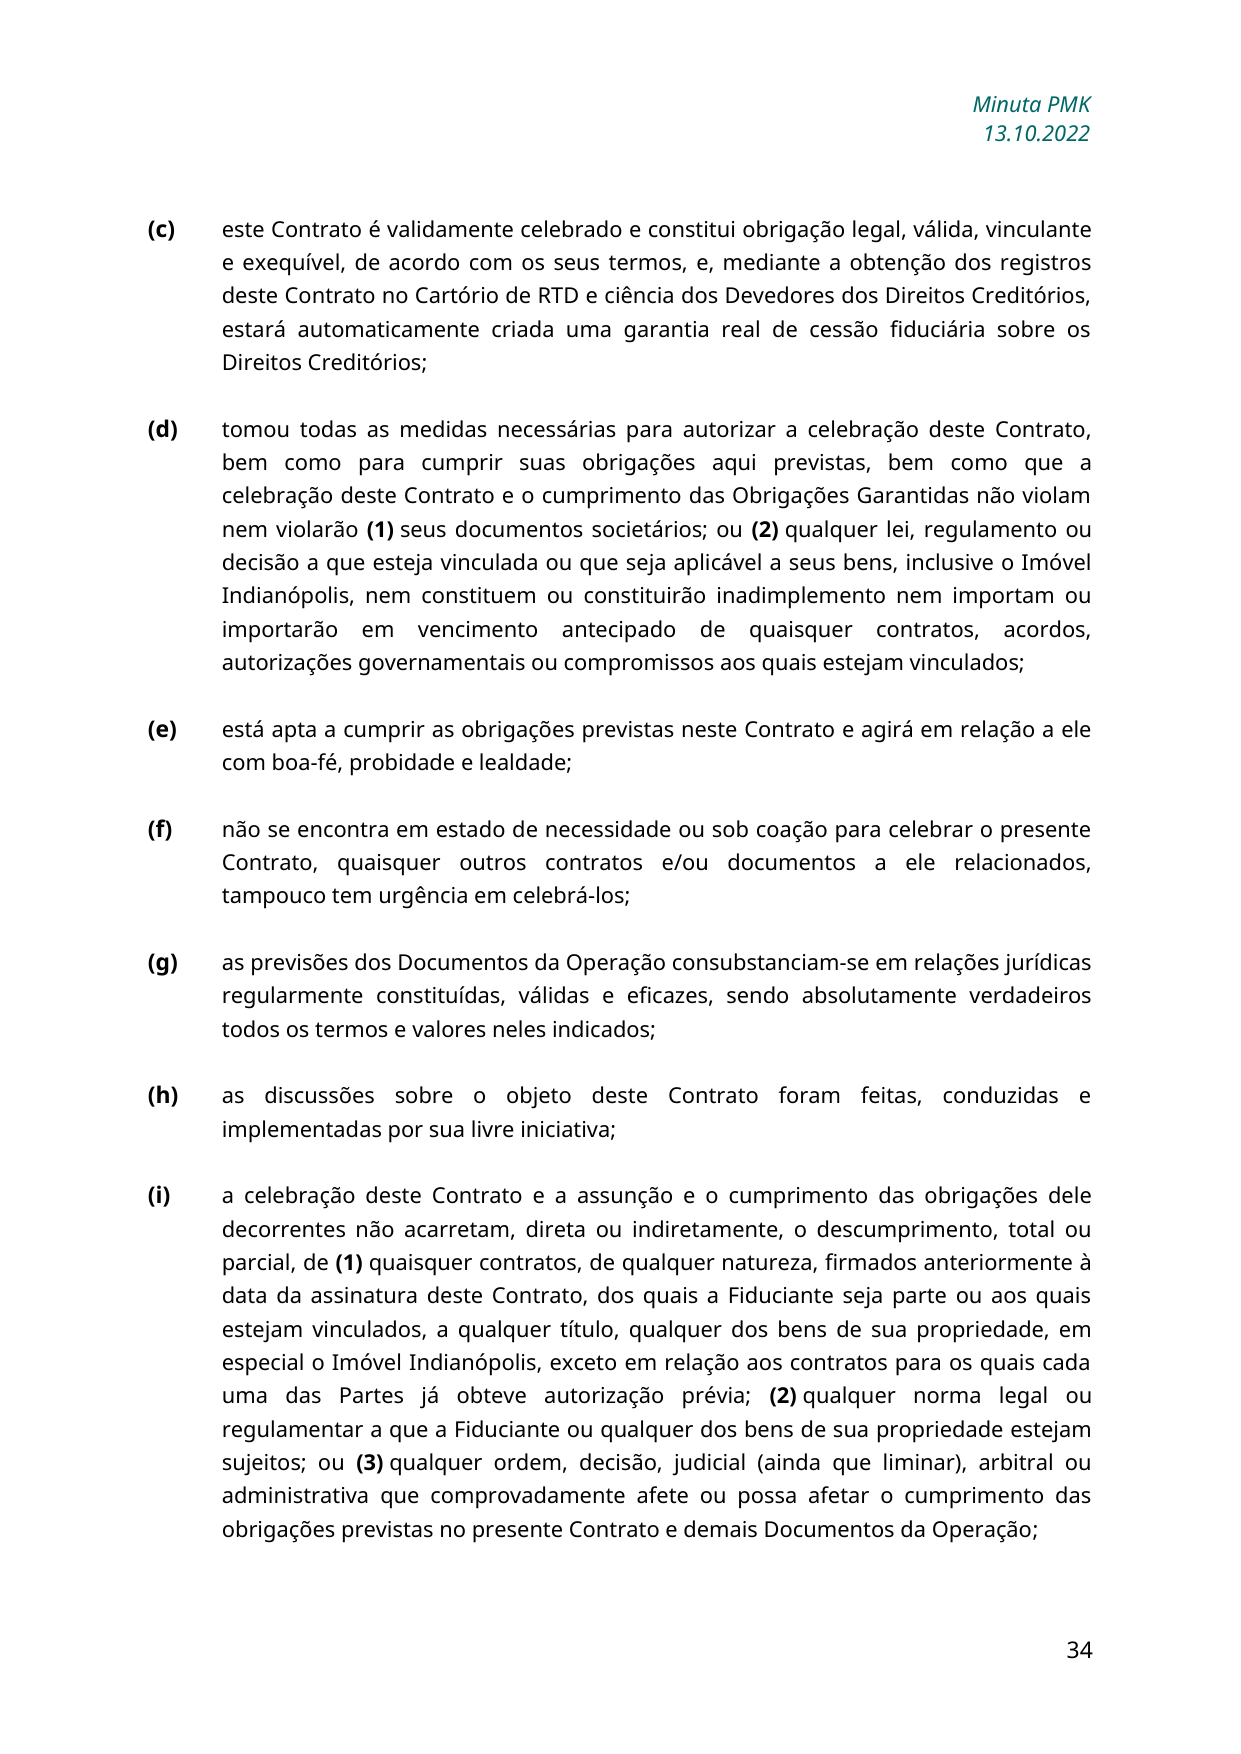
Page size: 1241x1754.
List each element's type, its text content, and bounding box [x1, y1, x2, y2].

text tomou todas as medidas necessárias para autorizar a celebração deste Contrato, bem como para cumprir suas obrigações aqui previstas, bem como que a celebração deste Contrato e o cumprimento das Obrigações Garantidas não violam nem violarão (1) seus documentos societários; ou (2) qualquer lei, regulamento ou decisão a que esteja vinculada ou que seja aplicável a seus bens, inclusive o Imóvel Indianópolis, nem constituem ou constituirão inadimplemento nem importam ou importarão em vencimento antecipado de quaisquer contratos, acordos, autorizações governamentais ou compromissos aos quais estejam vinculados; [148, 411, 1092, 677]
text está apta a cumprir as obrigações previstas neste Contrato e agirá em relação a ele com boa-fé, probidade e lealdade; [148, 711, 1092, 777]
text as discussões sobre o objeto deste Contrato foram feitas, conduzidas e implementadas por sua livre iniciativa; [148, 1077, 1092, 1144]
text este Contrato é validamente celebrado e constitui obrigação legal, válida, vinculante e exequível, de acordo com os seus termos, e, mediante a obtenção dos registros deste Contrato no Cartório de RTD e ciência dos Devedores dos Direitos Creditórios, estará automaticamente criada uma garantia real de cessão fiduciária sobre os Direitos Creditórios; [148, 211, 1092, 377]
text a celebração deste Contrato e a assunção e o cumprimento das obrigações dele decorrentes não acarretam, direta ou indiretamente, o descumprimento, total ou parcial, de (1) quaisquer contratos, de qualquer natureza, firmados anteriormente à data da assinatura deste Contrato, dos quais a Fiduciante seja parte ou aos quais estejam vinculados, a qualquer título, qualquer dos bens de sua propriedade, em especial o Imóvel Indianópolis, exceto em relação aos contratos para os quais cada uma das Partes já obteve autorização prévia; (2) qualquer norma legal ou regulamentar a que a Fiduciante ou qualquer dos bens de sua propriedade estejam sujeitos; ou (3) qualquer ordem, decisão, judicial (ainda que liminar), arbitral ou administrativa que comprovadamente afete ou possa afetar o cumprimento das obrigações previstas no presente Contrato e demais Documentos da Operação; [148, 1177, 1092, 1544]
text as previsões dos Documentos da Operação consubstanciam-se em relações jurídicas regularmente constituídas, válidas e eficazes, sendo absolutamente verdadeiros todos os termos e valores neles indicados; [148, 944, 1092, 1044]
text não se encontra em estado de necessidade ou sob coação para celebrar o presente Contrato, quaisquer outros contratos e/ou documentos a ele relacionados, tampouco tem urgência em celebrá-los; [148, 811, 1092, 911]
